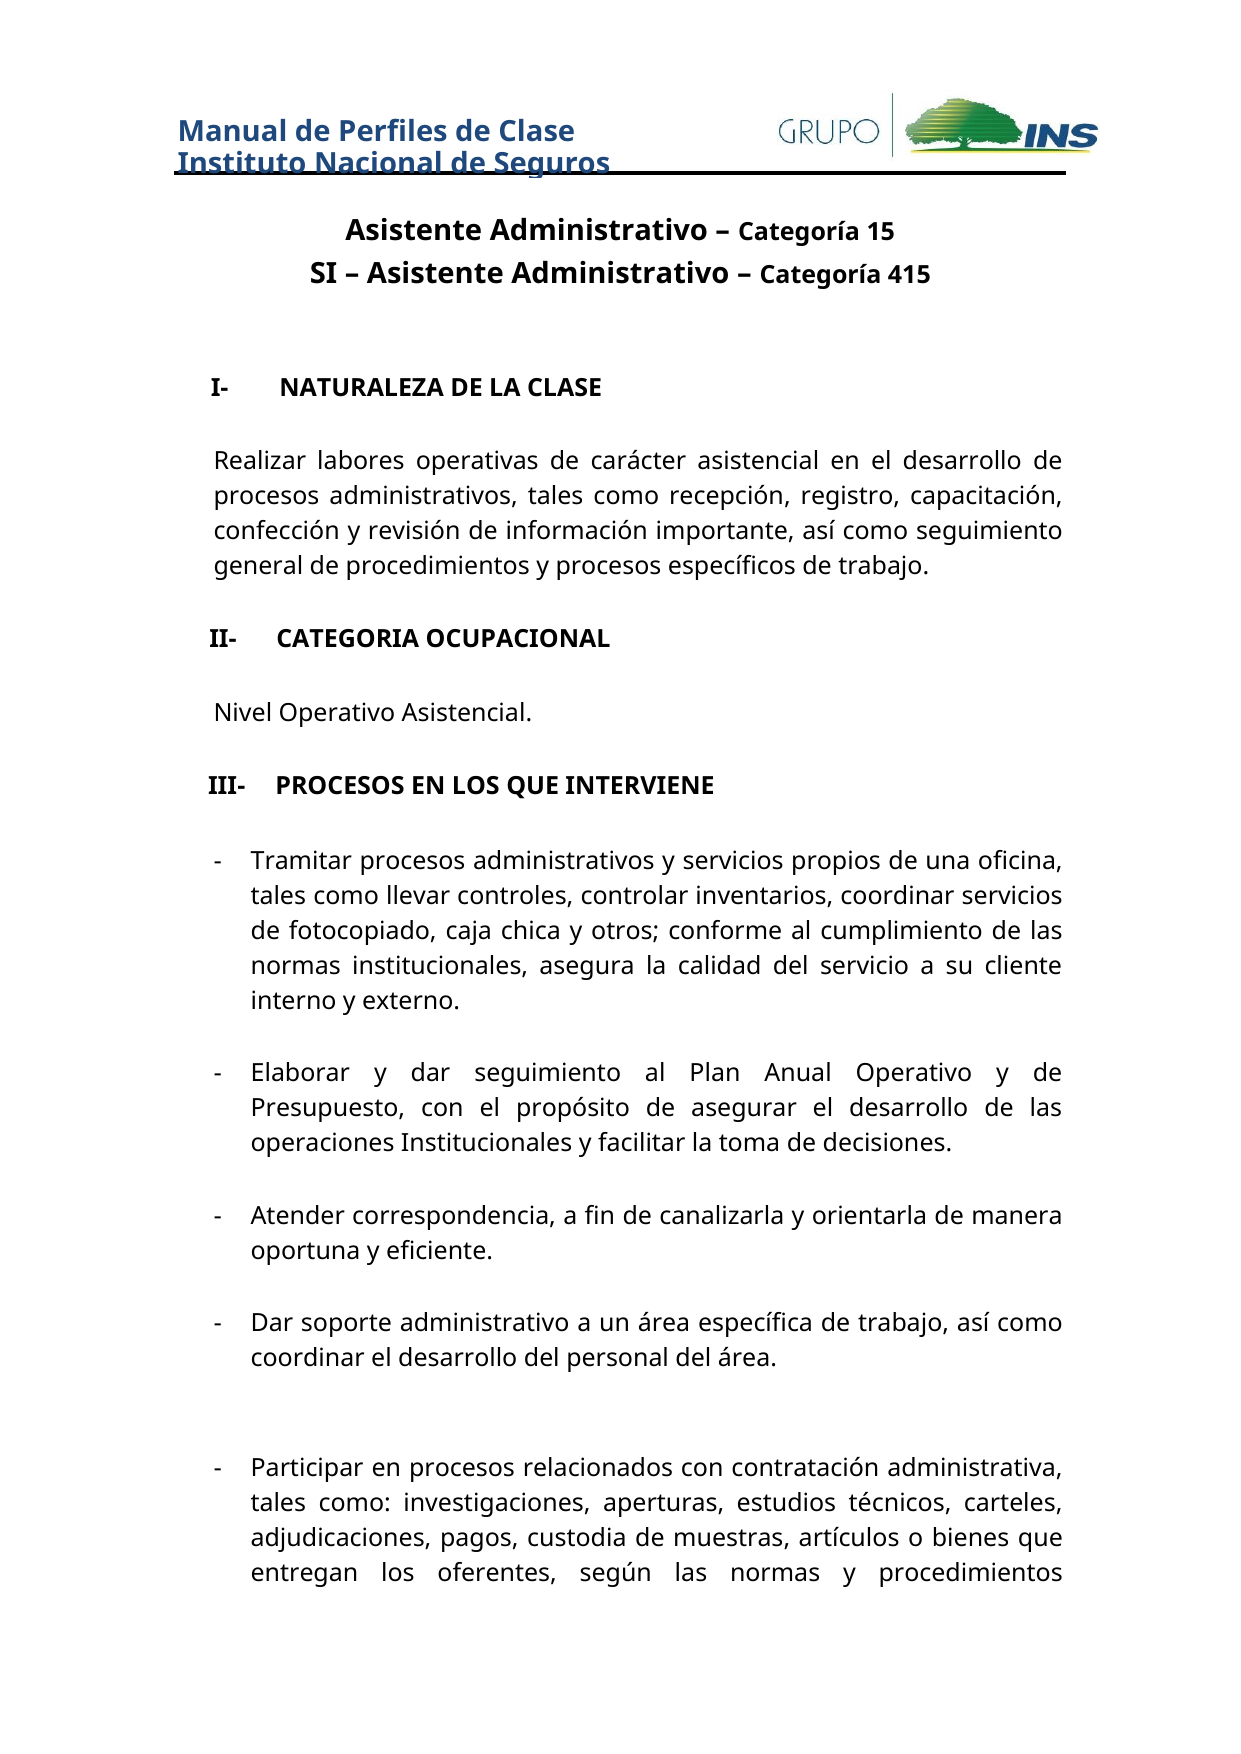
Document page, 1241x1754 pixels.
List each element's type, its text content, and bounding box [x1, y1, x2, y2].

list Atender correspondencia, a fin de canalizarla y orientarla de manera oportuna y eficiente. [213, 1198, 1063, 1267]
list Tramitar procesos administrativos y servicios propios de una oficina, tales como llevar controles, controlar inventarios, coordinar servicios de fotocopiado, caja chica y otros; conforme al cumplimiento de las normas institucionales, asegura la calidad del servicio a su cliente interno y externo. [213, 843, 1063, 1017]
text II- CATEGORIA OCUPACIONAL [177, 621, 1063, 655]
picture [777, 90, 1100, 162]
list Elaborar y dar seguimiento al Plan Anual Operativo y de Presupuesto, con el propósito de asegurar el desarrollo de las operaciones Institucionales y facilitar la toma de decisiones. [213, 1055, 1063, 1159]
text Realizar labores operativas de carácter asistencial en el desarrollo de procesos administrativos, tales como recepción, registro, capacitación, confección y revisión de información importante, así como seguimiento general de procedimientos y procesos específicos de trabajo. [213, 443, 1063, 582]
subtitle III- PROCESOS EN LOS QUE INTERVIENE [177, 768, 1063, 802]
text Asistente Administrativo – Categoría 15 [177, 209, 1063, 249]
text SI – Asistente Administrativo – Categoría 415 [177, 252, 1063, 292]
text Nivel Operativo Asistencial. [213, 694, 1063, 729]
subtitle I- NATURALEZA DE LA CLASE [177, 369, 1063, 403]
list Dar soporte administrativo a un área específica de trabajo, así como coordinar el desarrollo del personal del área. [213, 1305, 1063, 1374]
